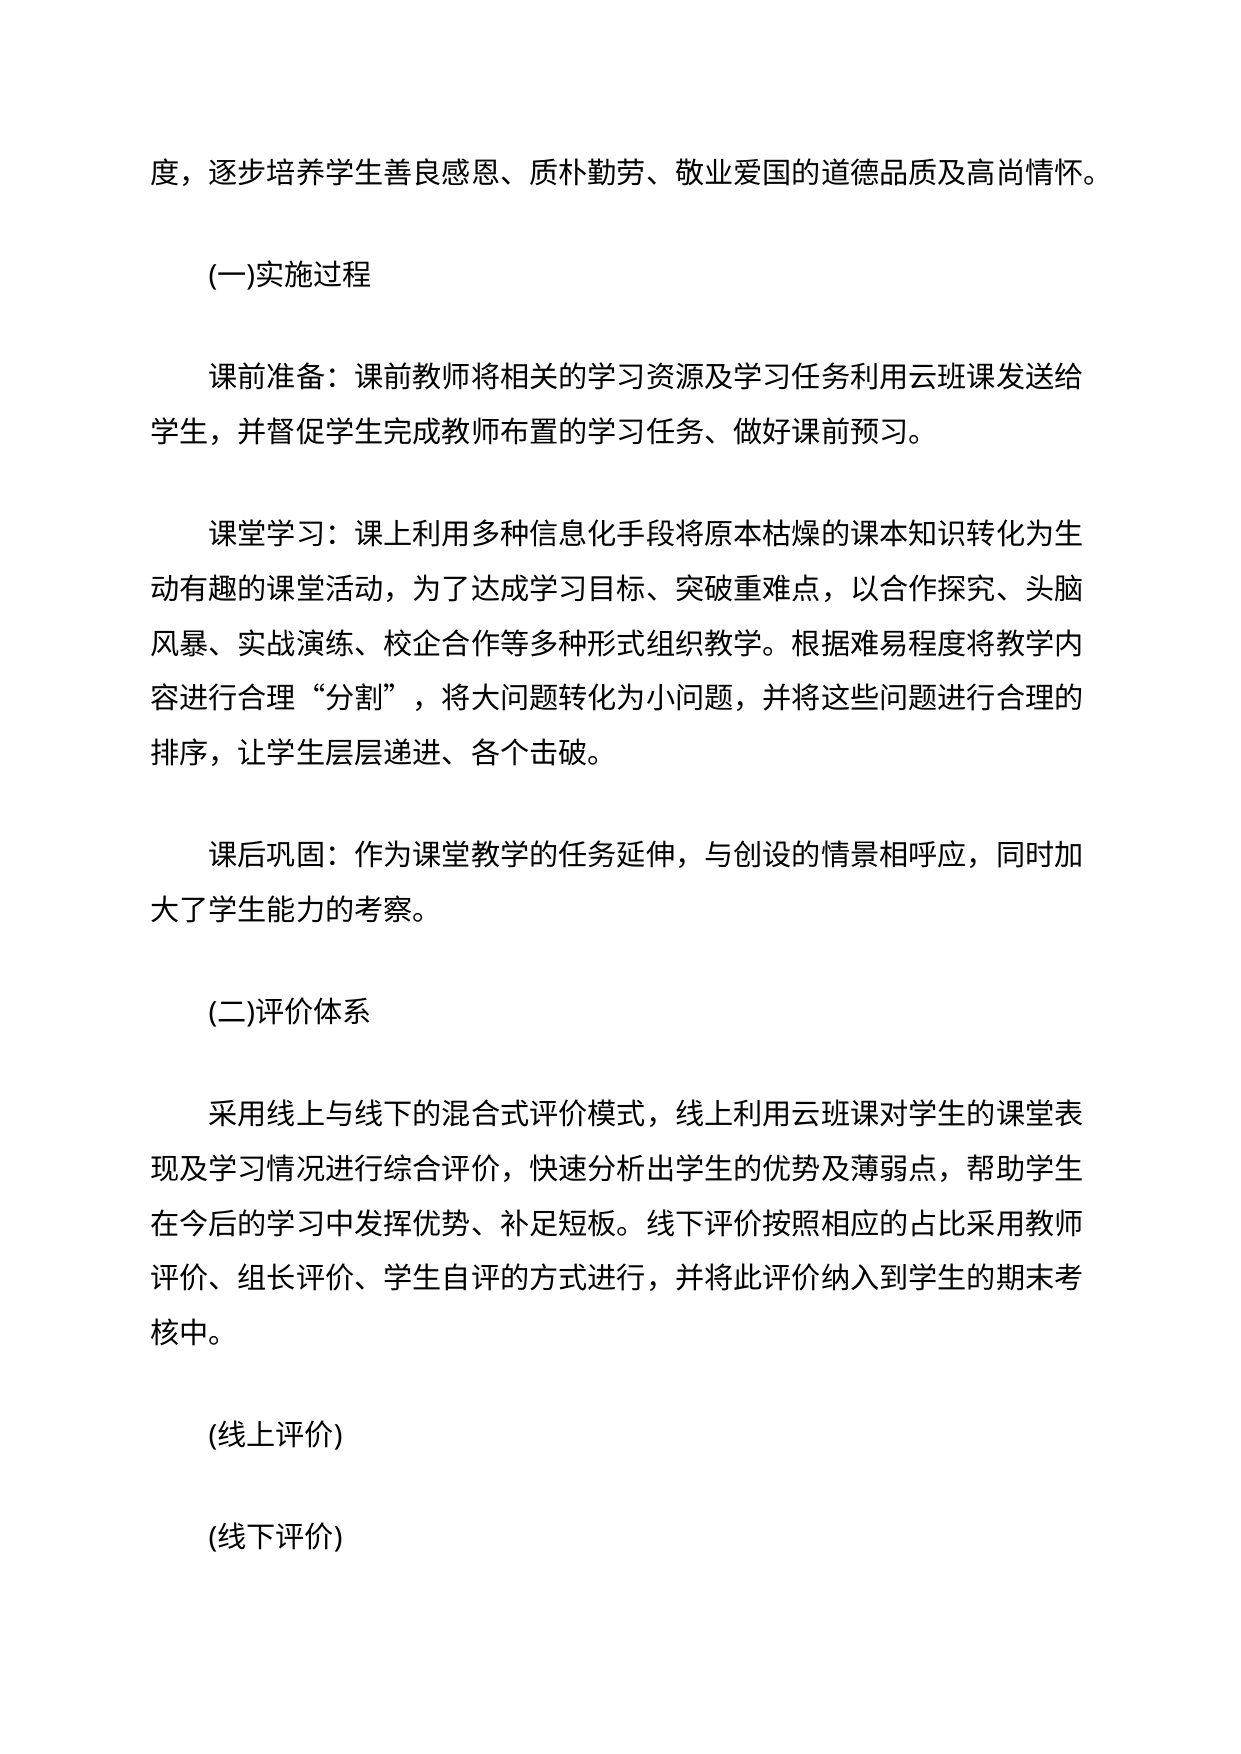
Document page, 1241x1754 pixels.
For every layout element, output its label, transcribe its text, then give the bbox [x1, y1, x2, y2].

text 课堂学习：课上利用多种信息化手段将原本枯燥的课本知识转化为生动有趣的课堂活动，为了达成学习目标、突破重难点，以合作探究、头脑风暴、实战演练、校企合作等多种形式组织教学。根据难易程度将教学内容进行合理“分割”，将大问题转化为小问题，并将这些问题进行合理的排序，让学生层层递进、各个击破。 [150, 510, 1090, 772]
text 课后巩固：作为课堂教学的任务延伸，与创设的情景相呼应，同时加大了学生能力的考察。 [150, 832, 1090, 929]
text 采用线上与线下的混合式评价模式，线上利用云班课对学生的课堂表现及学习情况进行综合评价，快速分析出学生的优势及薄弱点，帮助学生在今后的学习中发挥优势、补足短板。线下评价按照相应的占比采用教师评价、组长评价、学生自评的方式进行，并将此评价纳入到学生的期末考核中。 [150, 1090, 1090, 1352]
text 课前准备：课前教师将相关的学习资源及学习任务利用云班课发送给学生，并督促学生完成教师布置的学习任务、做好课前预习。 [150, 354, 1090, 451]
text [150, 150, 1090, 192]
text (一)实施过程 [150, 252, 1090, 294]
text (二)评价体系 [150, 988, 1090, 1031]
text (线上评价) [150, 1412, 1090, 1454]
text (线下评价) [150, 1514, 1090, 1556]
